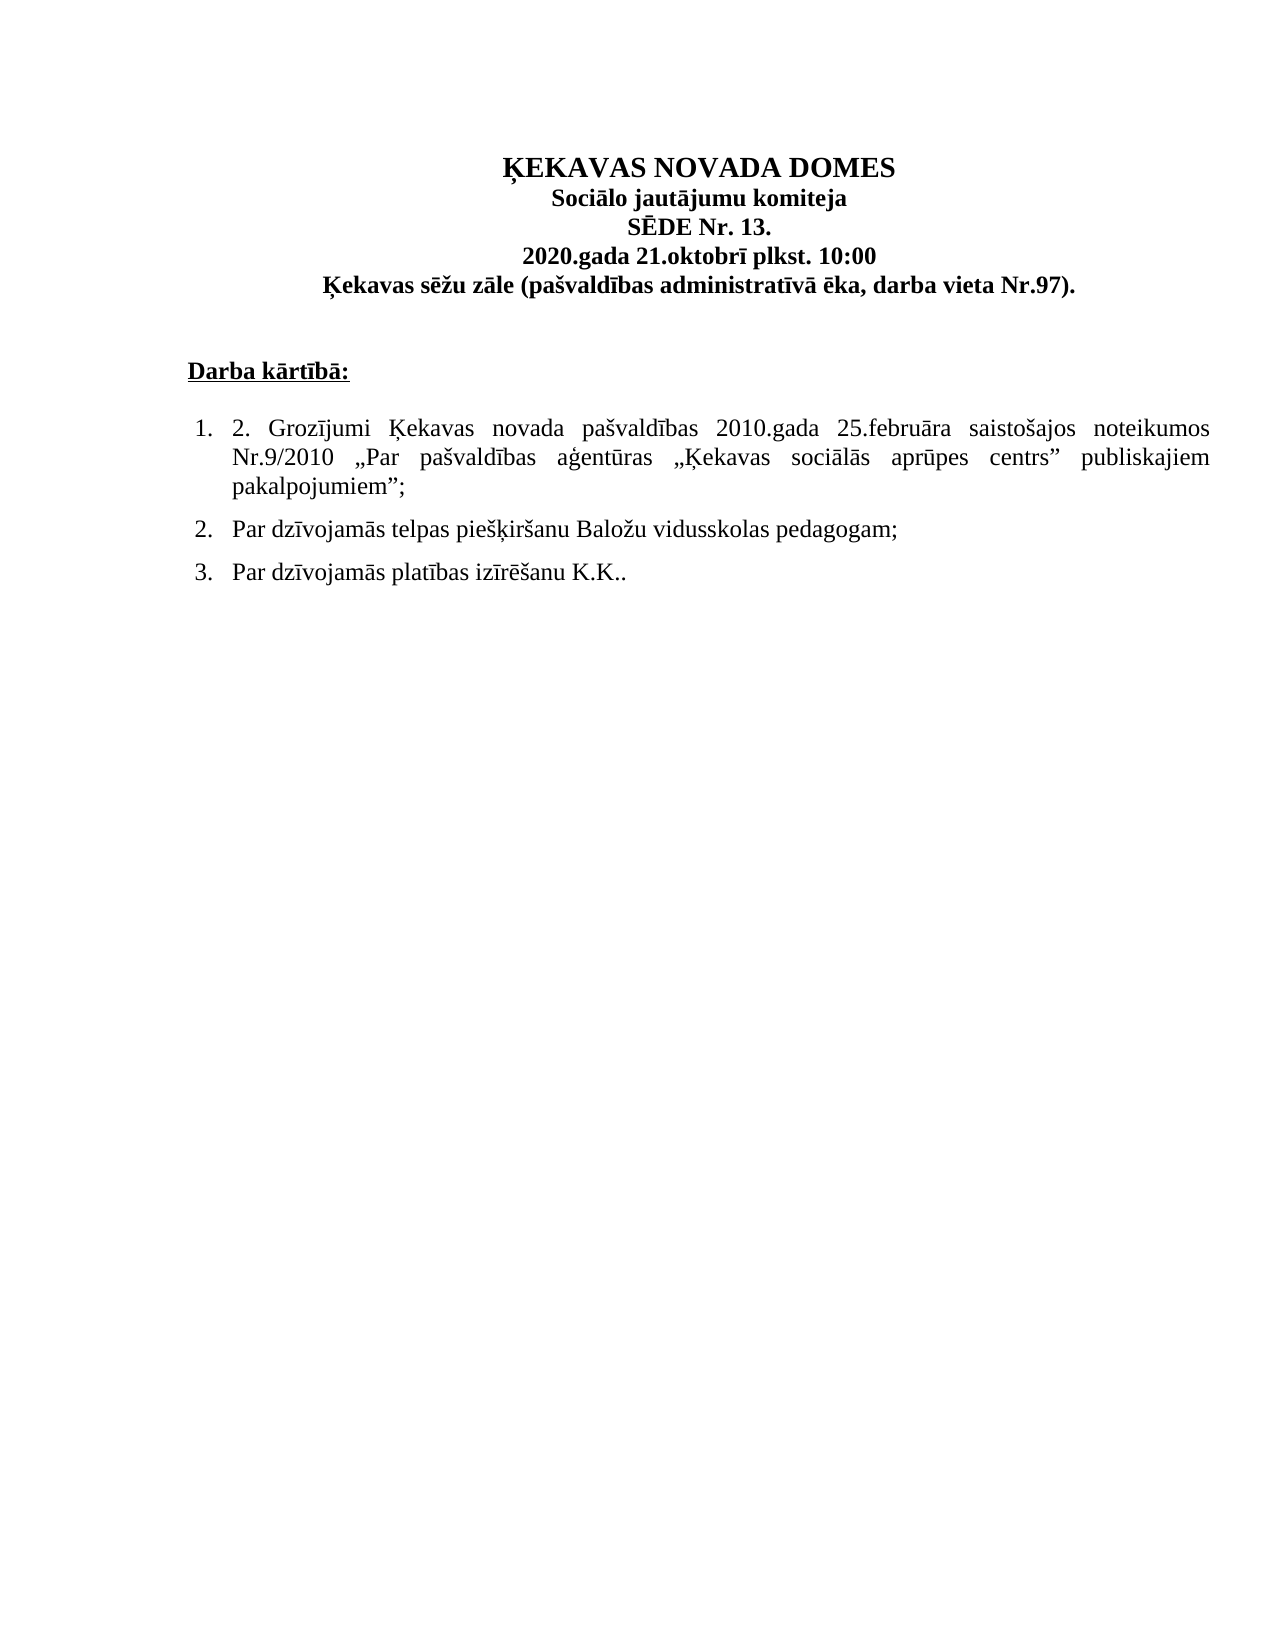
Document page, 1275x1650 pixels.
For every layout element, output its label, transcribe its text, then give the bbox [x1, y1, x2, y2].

text 2020.gada 21.oktobrī plkst. 10:00 [187, 241, 1211, 270]
list Par dzīvojamās platības izīrēšanu K.K.. [194, 557, 1211, 586]
text Darba kārtībā: [187, 356, 1211, 385]
text ĶEKAVAS NOVADA DOMES [187, 150, 1211, 183]
list 2. Grozījumi Ķekavas novada pašvaldības 2010.gada 25.februāra saistošajos noteikumos Nr.9/2010 „Par pašvaldības aģentūras „Ķekavas sociālās aprūpes centrs” publiskajiem pakalpojumiem”; [194, 413, 1211, 500]
text SĒDE Nr. 13. [187, 212, 1211, 241]
text Ķekavas sēžu zāle (pašvaldības administratīvā ēka, darba vieta Nr.97). [187, 270, 1211, 298]
text Sociālo jautājumu komiteja [187, 183, 1211, 212]
list Par dzīvojamās telpas piešķiršanu Baložu vidusskolas pedagogam; [194, 514, 1211, 543]
